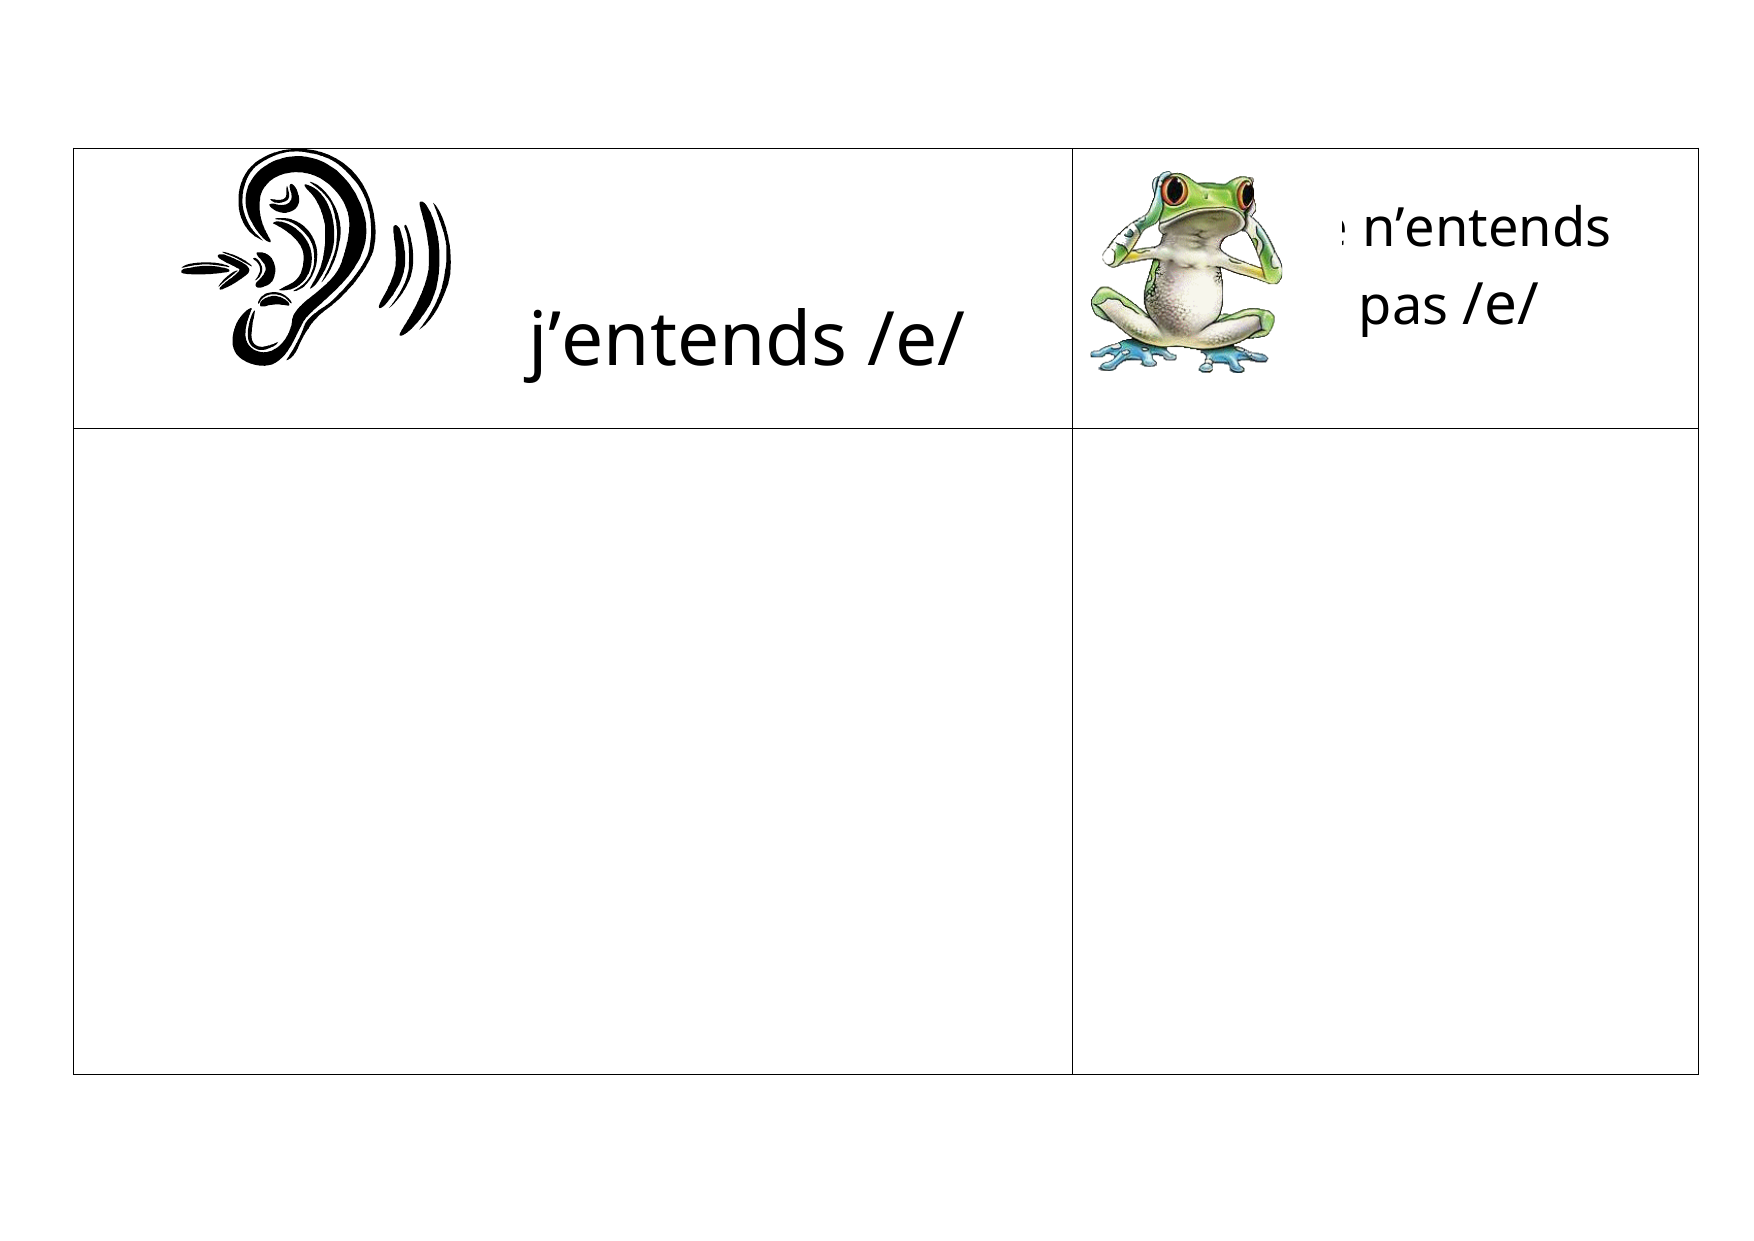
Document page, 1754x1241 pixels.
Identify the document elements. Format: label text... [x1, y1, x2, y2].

table_header j’entends /e/ [74, 149, 1072, 428]
picture [1090, 171, 1283, 373]
table_cell [74, 429, 1072, 1074]
table_cell [1073, 429, 1698, 1074]
table_header je n’entends pas /e/ [1073, 149, 1698, 428]
